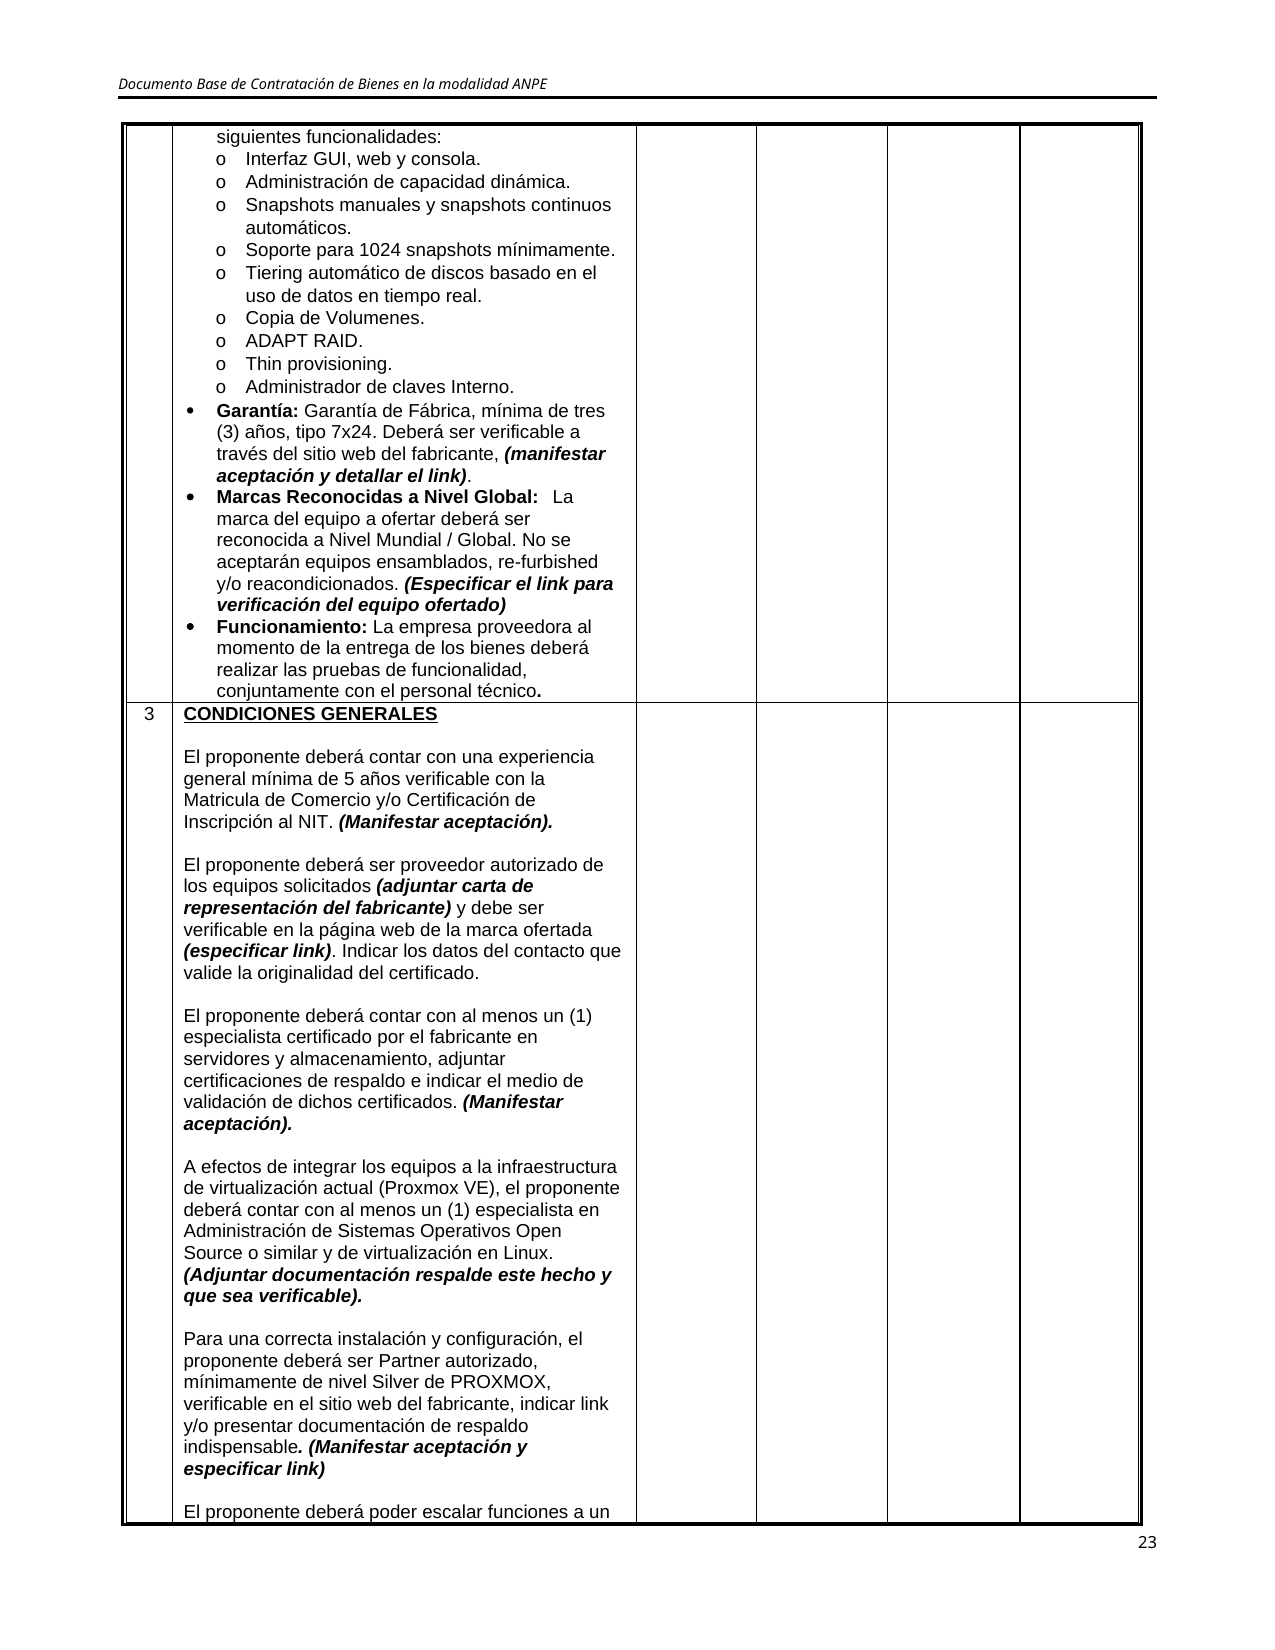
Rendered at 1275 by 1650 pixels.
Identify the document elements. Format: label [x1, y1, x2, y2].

table_header [173, 703, 636, 1522]
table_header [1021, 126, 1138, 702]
table_header [888, 703, 1019, 1522]
table_header [757, 703, 887, 1522]
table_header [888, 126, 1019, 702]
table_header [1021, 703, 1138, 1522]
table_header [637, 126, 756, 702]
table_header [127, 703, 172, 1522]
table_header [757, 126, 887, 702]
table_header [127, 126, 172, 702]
table_header [173, 126, 636, 702]
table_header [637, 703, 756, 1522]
